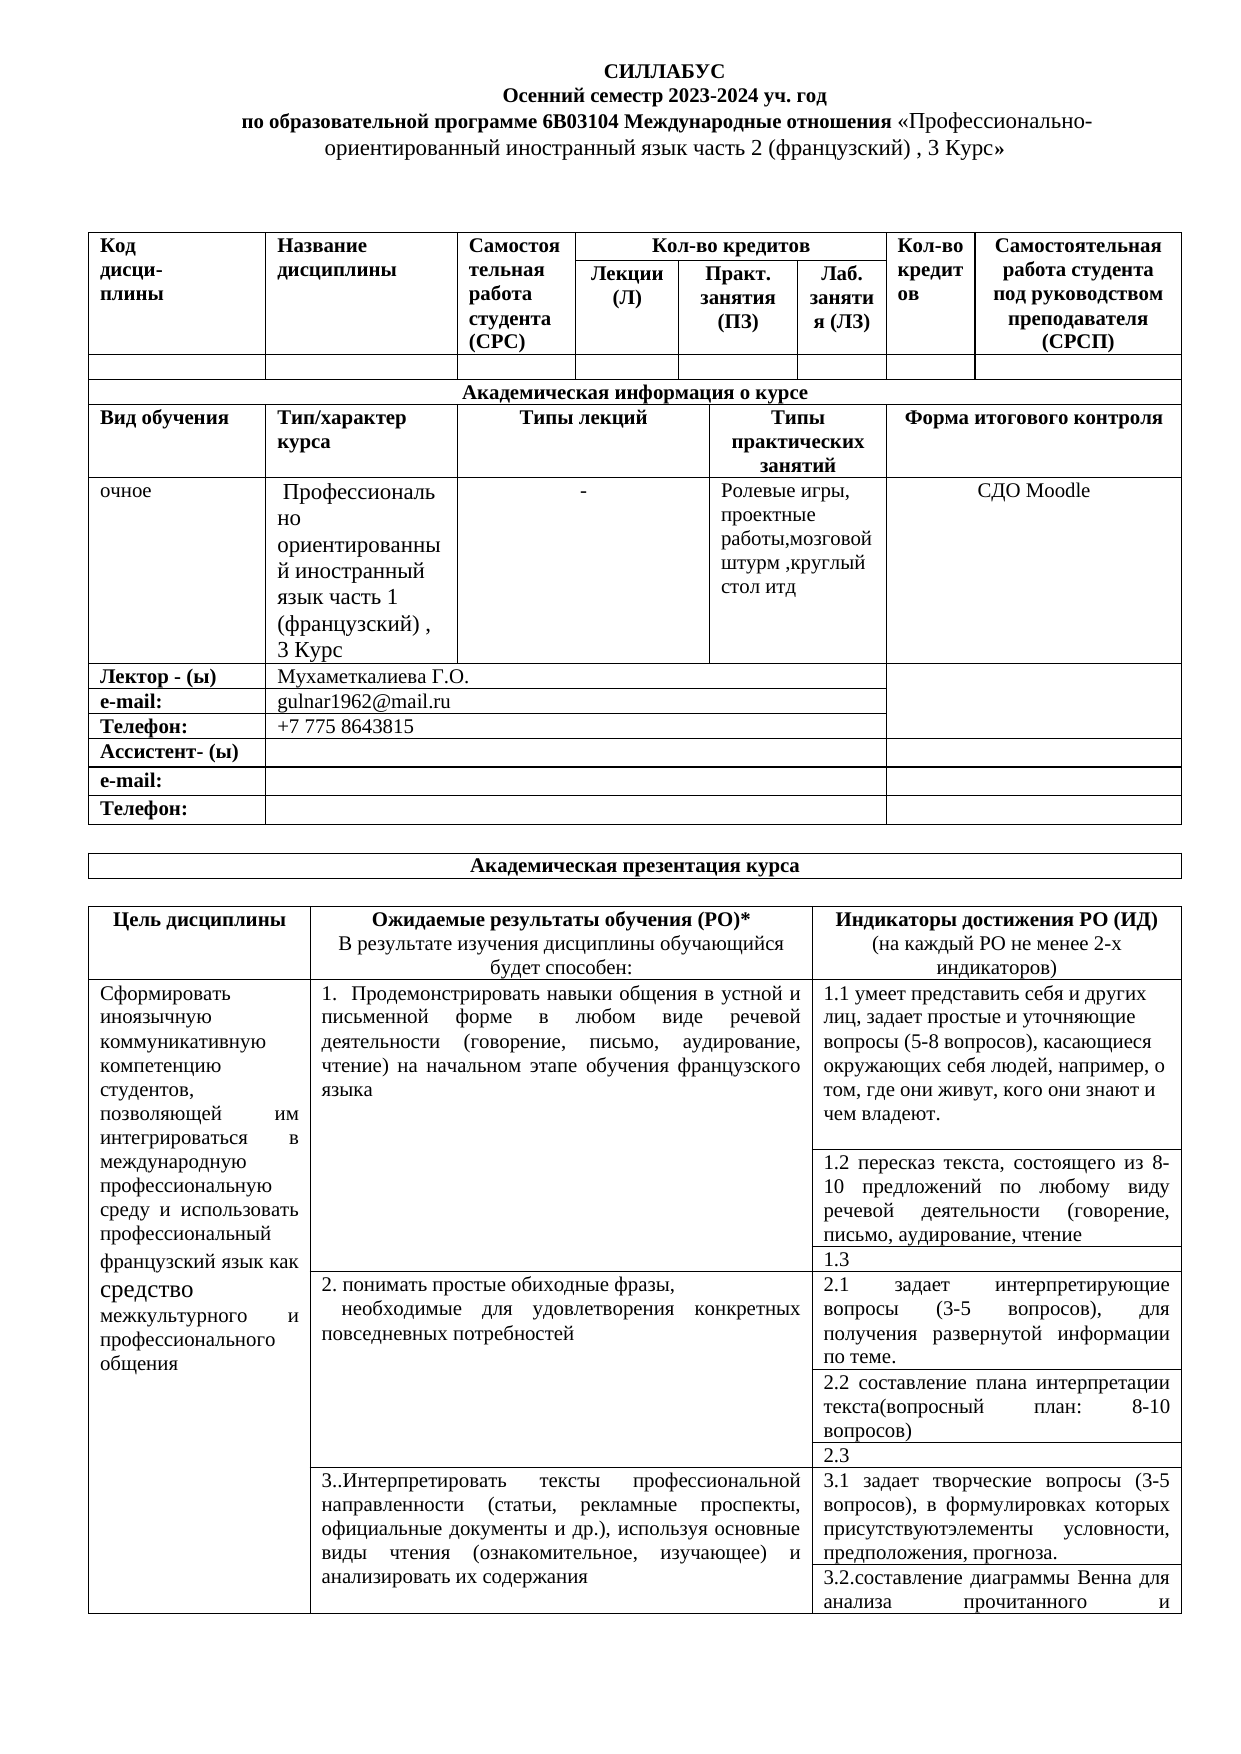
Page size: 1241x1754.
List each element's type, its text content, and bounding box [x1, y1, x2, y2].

table_cell 2.2 составление плана интерпретации текста(вопросный план: 8-10 вопросов) [813, 1370, 1181, 1442]
table_cell Телефон: [89, 714, 265, 738]
table_cell [798, 355, 886, 379]
table_cell - [458, 478, 709, 662]
table_cell [266, 355, 457, 379]
table_cell [576, 355, 678, 379]
table_cell 1.3 [813, 1247, 1181, 1271]
table_cell [458, 355, 575, 379]
table_cell [266, 796, 886, 824]
table_cell [887, 796, 1181, 824]
table_cell [887, 664, 1181, 738]
text Осенний семестр 2023-2024 уч. год [177, 83, 1152, 107]
table_cell Форма итогового контроля [887, 405, 1181, 477]
table_header Индикаторы достижения РО (ИД) (на каждый РО не менее 2-х индикаторов) [813, 907, 1181, 979]
table_cell Тип/характер курса [266, 405, 457, 477]
table_cell [976, 355, 1181, 379]
table_header Самостоятельная работа студента (СРС) [458, 233, 575, 353]
table_header Академическая презентация курса [89, 854, 1181, 877]
table_cell Сформировать иноязычную коммуникативную компетенцию студентов, позволяющей им интегрироваться в международную профессиональную среду и использовать профессиональный французский язык как средство межкультурного и профессионального общения [89, 980, 310, 1613]
table_cell [89, 355, 265, 379]
table_cell 3.1 задает творческие вопросы (3-5 вопросов), в формулировках которых присутствуютэлементы условности, предположения, прогноза. [813, 1468, 1181, 1564]
table_cell Лекции (Л) [576, 261, 678, 353]
table_cell 1.1 умеет представить себя и других лиц, задает простые и уточняющие вопросы (5-8 вопросов), касающиеся окружающих себя людей, например, о том, где они живут, кого они знают и чем владеют. [813, 980, 1181, 1149]
table_cell Ассистент- (ы) [89, 739, 265, 766]
table_cell Мухаметкалиева Г.О. [266, 664, 886, 688]
table_header Кол-во кредитов [576, 233, 886, 260]
table_cell Типы практических занятий [710, 405, 886, 477]
table_cell 1.2 пересказ текста, состоящего из 8-10 предложений по любому виду речевой деятельности (говорение, письмо, аудирование, чтение [813, 1150, 1181, 1246]
table_cell [266, 768, 886, 795]
table_cell Типы лекций [458, 405, 709, 477]
table_cell Вид обучения [89, 405, 265, 477]
text СИЛЛАБУС [177, 59, 1152, 83]
table_cell Лаб. занятия (ЛЗ) [798, 261, 886, 353]
table_cell СДО Moodle [887, 478, 1181, 662]
table_cell +7 775 8643815 [266, 714, 886, 738]
text по образовательной программе 6В03104 Международные отношения «Профессионально- ориентированный иностранный язык часть 2 (французский) , 3 Курс» [177, 107, 909, 160]
table_cell [887, 355, 974, 379]
table_cell 2.1 задает интерпретирующие вопросы (3-5 вопросов), для получения развернутой информации по теме. [813, 1272, 1181, 1368]
table_cell 2.3 [813, 1443, 1181, 1467]
table_cell Лектор - (ы) [89, 664, 265, 688]
table_cell 3..Интерпретировать тексты профессиональной направленности (статьи, рекламные проспекты, официальные документы и др.), используя основные виды чтения (ознакомительное, изучающее) и анализировать их содержания [311, 1468, 812, 1613]
table_cell [887, 739, 1181, 766]
table_cell gulnar1962@mail.ru [266, 689, 886, 713]
table_cell Профессионально ориентированный иностранный язык часть 1 (французский) , 3 Курс [266, 478, 457, 662]
table_cell Ролевые игры, проектные работы,мозговой штурм ,круглый стол итд [710, 478, 886, 662]
table_cell Телефон: [89, 796, 265, 824]
table_cell [679, 355, 797, 379]
table_cell очное [89, 478, 265, 662]
table_cell 1. Продемонстрировать навыки общения в устной и письменной форме в любом виде речевой деятельности (говорение, письмо, аудирование, чтение) на начальном этапе обучения французского языка [311, 980, 812, 1271]
table_header Ожидаемые результаты обучения (РО)* В результате изучения дисциплины обучающийся будет способен: [311, 907, 812, 979]
table_header Код дисци- плины [89, 233, 265, 353]
table_header Самостоятельная работа студента под руководством преподавателя (СРСП) [976, 233, 1181, 353]
table_cell e-mail: [89, 689, 265, 713]
table_cell [887, 768, 1181, 795]
table_cell Практ. занятия (ПЗ) [679, 261, 797, 353]
table_header Кол-во кредитов [887, 233, 974, 353]
table_header Цель дисциплины [89, 907, 310, 979]
table_cell e-mail: [89, 768, 265, 795]
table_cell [813, 1565, 1181, 1613]
table_cell 2. понимать простые обиходные фразы, необходимые для удовлетворения конкретных повседневных потребностей [311, 1272, 812, 1467]
table_cell [266, 739, 886, 766]
table_header Название дисциплины [266, 233, 457, 353]
table_cell Академическая информация о курсе [89, 380, 1181, 404]
